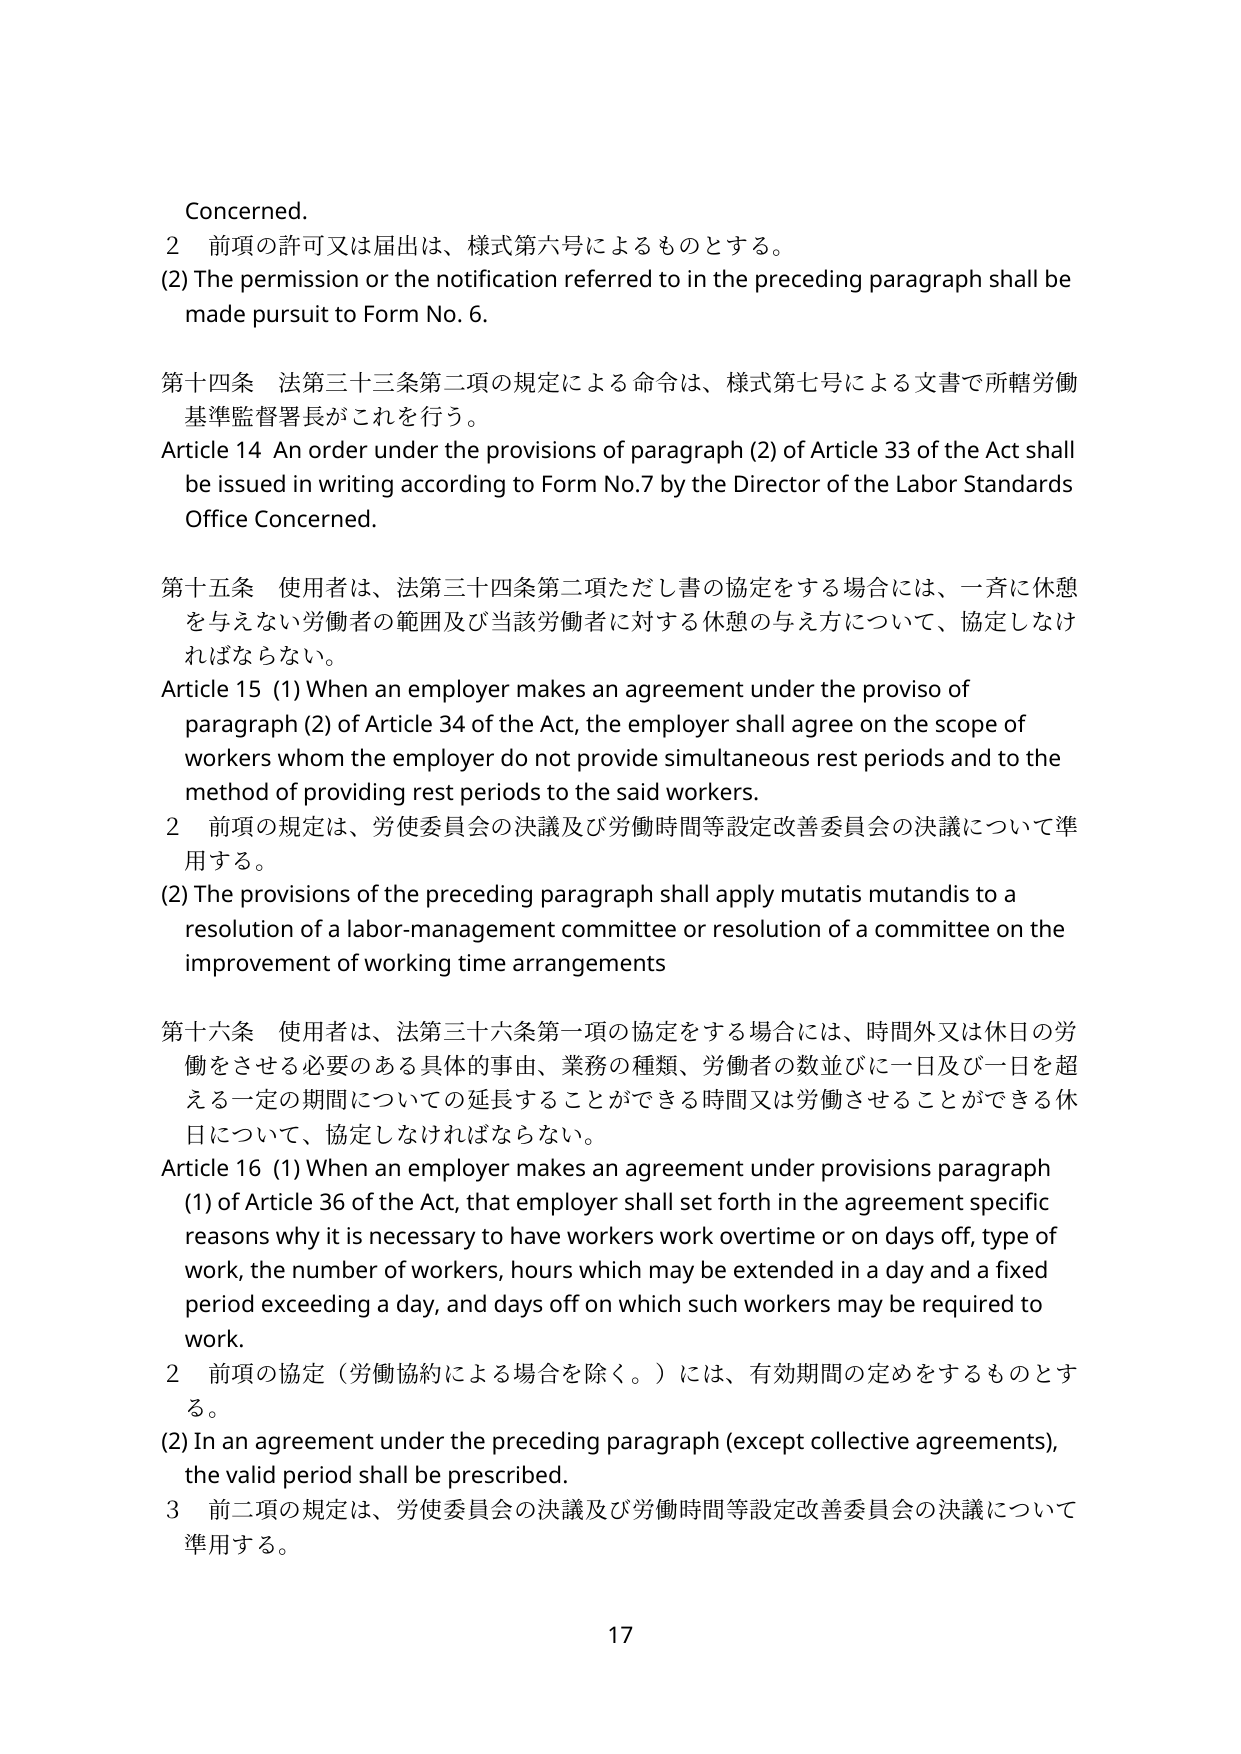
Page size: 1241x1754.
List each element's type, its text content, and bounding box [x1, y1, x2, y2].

text ２ 前項の許可又は届出は、様式第六号によるものとする。 [161, 228, 1079, 262]
text ２ 前項の規定は、労使委員会の決議及び労働時間等設定改善委員会の決議について準用する。 [161, 809, 1079, 877]
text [161, 194, 1079, 228]
text 第十四条 法第三十三条第二項の規定による命令は、様式第七号による文書で所轄労働基準監督署長がこれを行う。 [161, 364, 1079, 433]
text (2) In an agreement under the preceding paragraph (except collective agreements), the valid period shall be prescribed. [161, 1424, 1079, 1492]
text ３ 前二項の規定は、労使委員会の決議及び労働時間等設定改善委員会の決議について準用する。 [161, 1492, 1079, 1560]
text ２ 前項の協定（労働協約による場合を除く。）には、有効期間の定めをするものとする。 [161, 1355, 1079, 1424]
text Article 15 (1) When an employer makes an agreement under the proviso of paragraph (2) of Article 34 of the Act, the employer shall agree on the scope of workers whom the employer do not provide simultaneous rest periods and to the method of providing rest periods to the said workers. [161, 672, 1079, 809]
text 第十五条 使用者は、法第三十四条第二項ただし書の協定をする場合には、一斉に休憩を与えない労働者の範囲及び当該労働者に対する休憩の与え方について、協定しなければならない。 [161, 569, 1079, 672]
text Article 14 An order under the provisions of paragraph (2) of Article 33 of the Act shall be issued in writing according to Form No.7 by the Director of the Labor Standards Office Concerned. [161, 433, 1079, 535]
text (2) The provisions of the preceding paragraph shall apply mutatis mutandis to a resolution of a labor-management committee or resolution of a committee on the improvement of working time arrangements [161, 877, 1079, 979]
text 第十六条 使用者は、法第三十六条第一項の協定をする場合には、時間外又は休日の労働をさせる必要のある具体的事由、業務の種類、労働者の数並びに一日及び一日を超える一定の期間についての延長することができる時間又は労働させることができる休日について、協定しなければならない。 [161, 1014, 1079, 1150]
text Article 16 (1) When an employer makes an agreement under provisions paragraph (1) of Article 36 of the Act, that employer shall set forth in the agreement specific reasons why it is necessary to have workers work overtime or on days off, type of work, the number of workers, hours which may be extended in a day and a fixed period exceeding a day, and days off on which such workers may be required to work. [161, 1150, 1079, 1355]
text (2) The permission or the notification referred to in the preceding paragraph shall be made pursuit to Form No. 6. [161, 262, 1079, 330]
